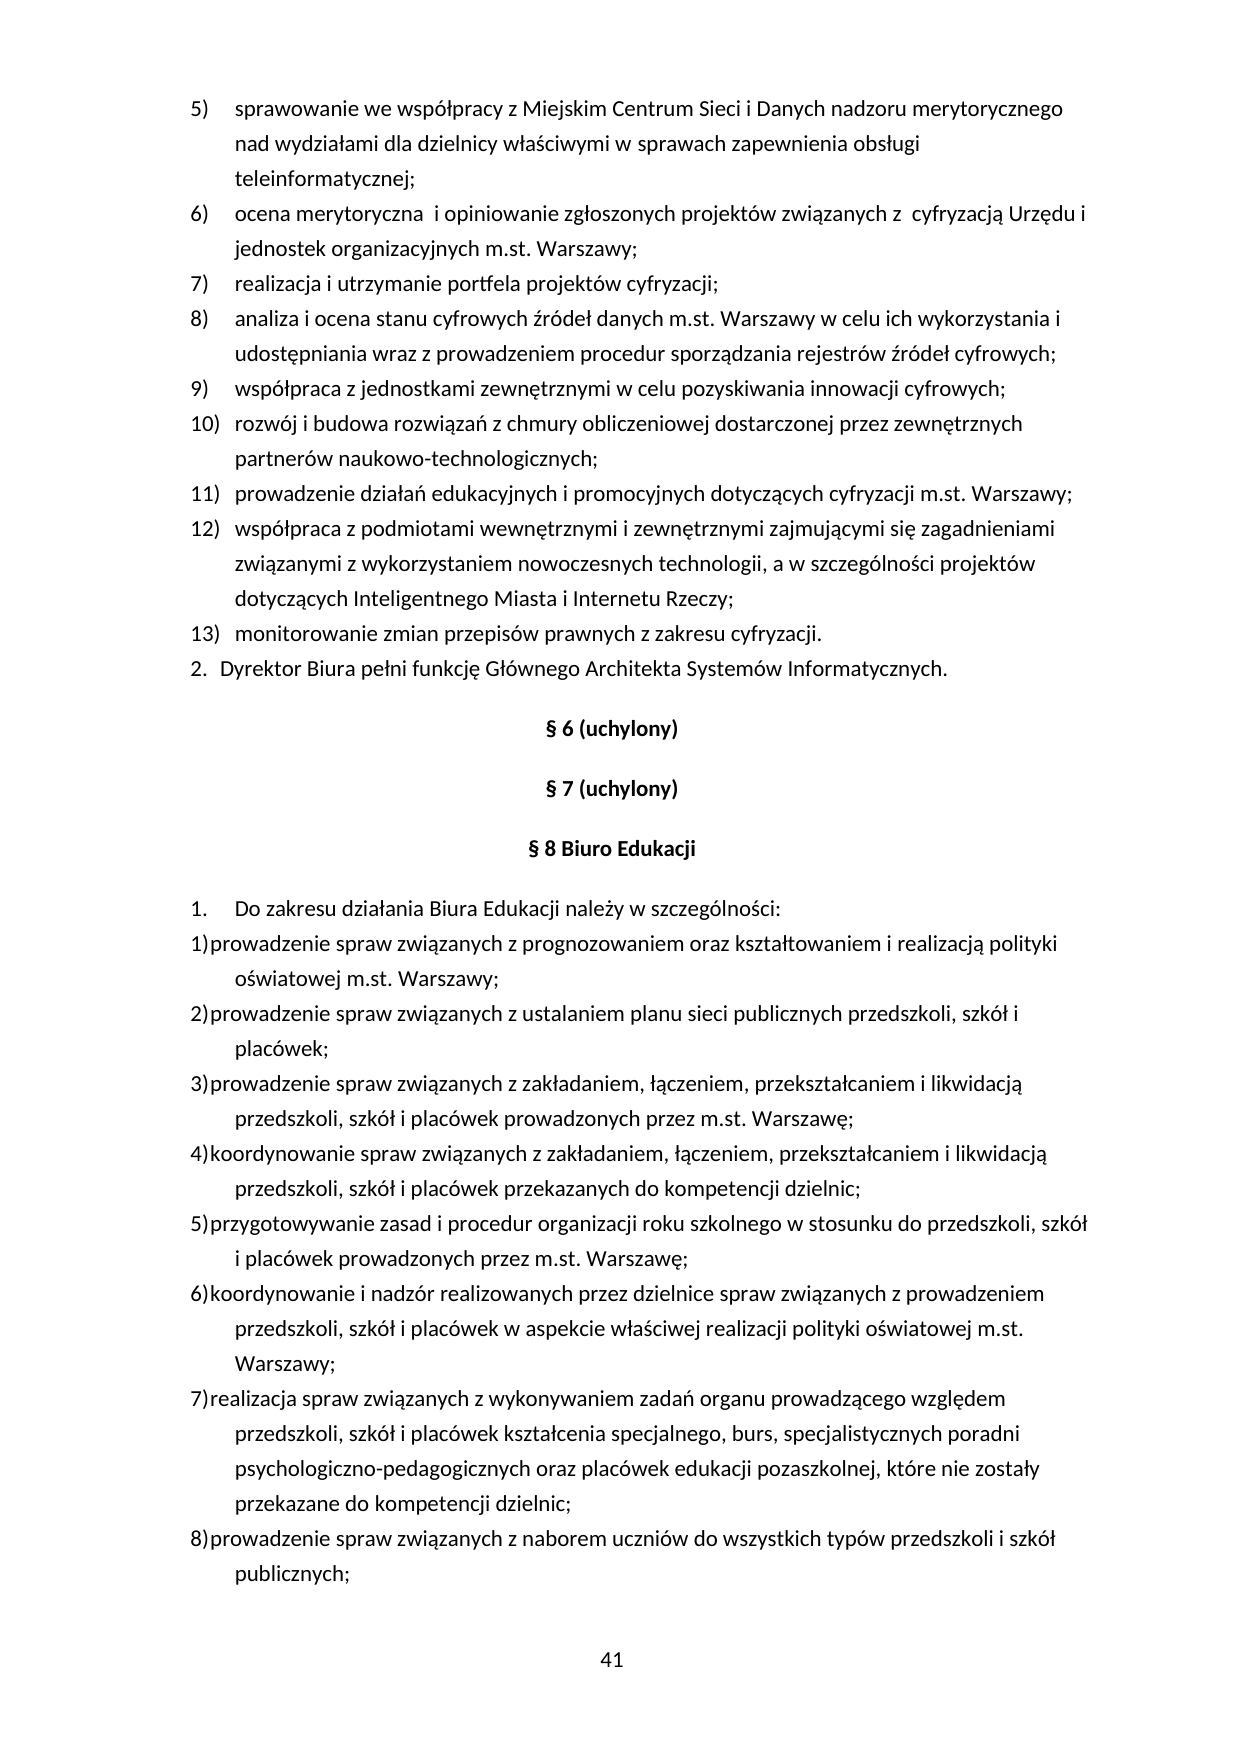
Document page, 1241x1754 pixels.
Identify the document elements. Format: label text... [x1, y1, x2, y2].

list prowadzenie spraw związanych z prognozowaniem oraz kształtowaniem i realizacją polityki oświatowej m.st. Warszawy; [190, 929, 1092, 992]
list prowadzenie spraw związanych z zakładaniem, łączeniem, przekształcaniem i likwidacją przedszkoli, szkół i placówek prowadzonych przez m.st. Warszawę; [190, 1069, 1092, 1132]
list Do zakresu działania Biura Edukacji należy w szczególności: [190, 894, 1092, 922]
list prowadzenie działań edukacyjnych i promocyjnych dotyczących cyfryzacji m.st. Warszawy; [190, 479, 1092, 507]
list współpraca z podmiotami wewnętrznymi i zewnętrznymi zajmującymi się zagadnieniami związanymi z wykorzystaniem nowoczesnych technologii, a w szczególności projektów dotyczących Inteligentnego Miasta i Internetu Rzeczy; [190, 514, 1092, 612]
list koordynowanie spraw związanych z zakładaniem, łączeniem, przekształcaniem i likwidacją przedszkoli, szkół i placówek przekazanych do kompetencji dzielnic; [190, 1139, 1092, 1202]
subtitle § 8 Biuro Edukacji [131, 834, 1092, 862]
list współpraca z jednostkami zewnętrznymi w celu pozyskiwania innowacji cyfrowych; [190, 374, 1092, 402]
list Dyrektor Biura pełni funkcję Głównego Architekta Systemów Informatycznych. [190, 654, 1092, 682]
list ocena merytoryczna i opiniowanie zgłoszonych projektów związanych z cyfryzacją Urzędu i jednostek organizacyjnych m.st. Warszawy; [190, 199, 1092, 262]
list sprawowanie we współpracy z Miejskim Centrum Sieci i Danych nadzoru merytorycznego nad wydziałami dla dzielnicy właściwymi w sprawach zapewnienia obsługi teleinformatycznej; [190, 94, 1092, 192]
list realizacja spraw związanych z wykonywaniem zadań organu prowadzącego względem przedszkoli, szkół i placówek kształcenia specjalnego, burs, specjalistycznych poradni psychologiczno-pedagogicznych oraz placówek edukacji pozaszkolnej, które nie zostały przekazane do kompetencji dzielnic; [190, 1384, 1092, 1517]
list prowadzenie spraw związanych z naborem uczniów do wszystkich typów przedszkoli i szkół publicznych; [190, 1524, 1092, 1587]
list prowadzenie spraw związanych z ustalaniem planu sieci publicznych przedszkoli, szkół i placówek; [190, 999, 1092, 1062]
list realizacja i utrzymanie portfela projektów cyfryzacji; [190, 269, 1092, 297]
subtitle § 7 (uchylony) [131, 774, 1092, 802]
subtitle § 6 (uchylony) [131, 714, 1092, 742]
list monitorowanie zmian przepisów prawnych z zakresu cyfryzacji. [190, 619, 1092, 647]
list koordynowanie i nadzór realizowanych przez dzielnice spraw związanych z prowadzeniem przedszkoli, szkół i placówek w aspekcie właściwej realizacji polityki oświatowej m.st. Warszawy; [190, 1279, 1092, 1377]
list przygotowywanie zasad i procedur organizacji roku szkolnego w stosunku do przedszkoli, szkół i placówek prowadzonych przez m.st. Warszawę; [190, 1209, 1092, 1272]
list analiza i ocena stanu cyfrowych źródeł danych m.st. Warszawy w celu ich wykorzystania i udostępniania wraz z prowadzeniem procedur sporządzania rejestrów źródeł cyfrowych; [190, 304, 1092, 367]
list rozwój i budowa rozwiązań z chmury obliczeniowej dostarczonej przez zewnętrznych partnerów naukowo-technologicznych; [190, 409, 1092, 472]
